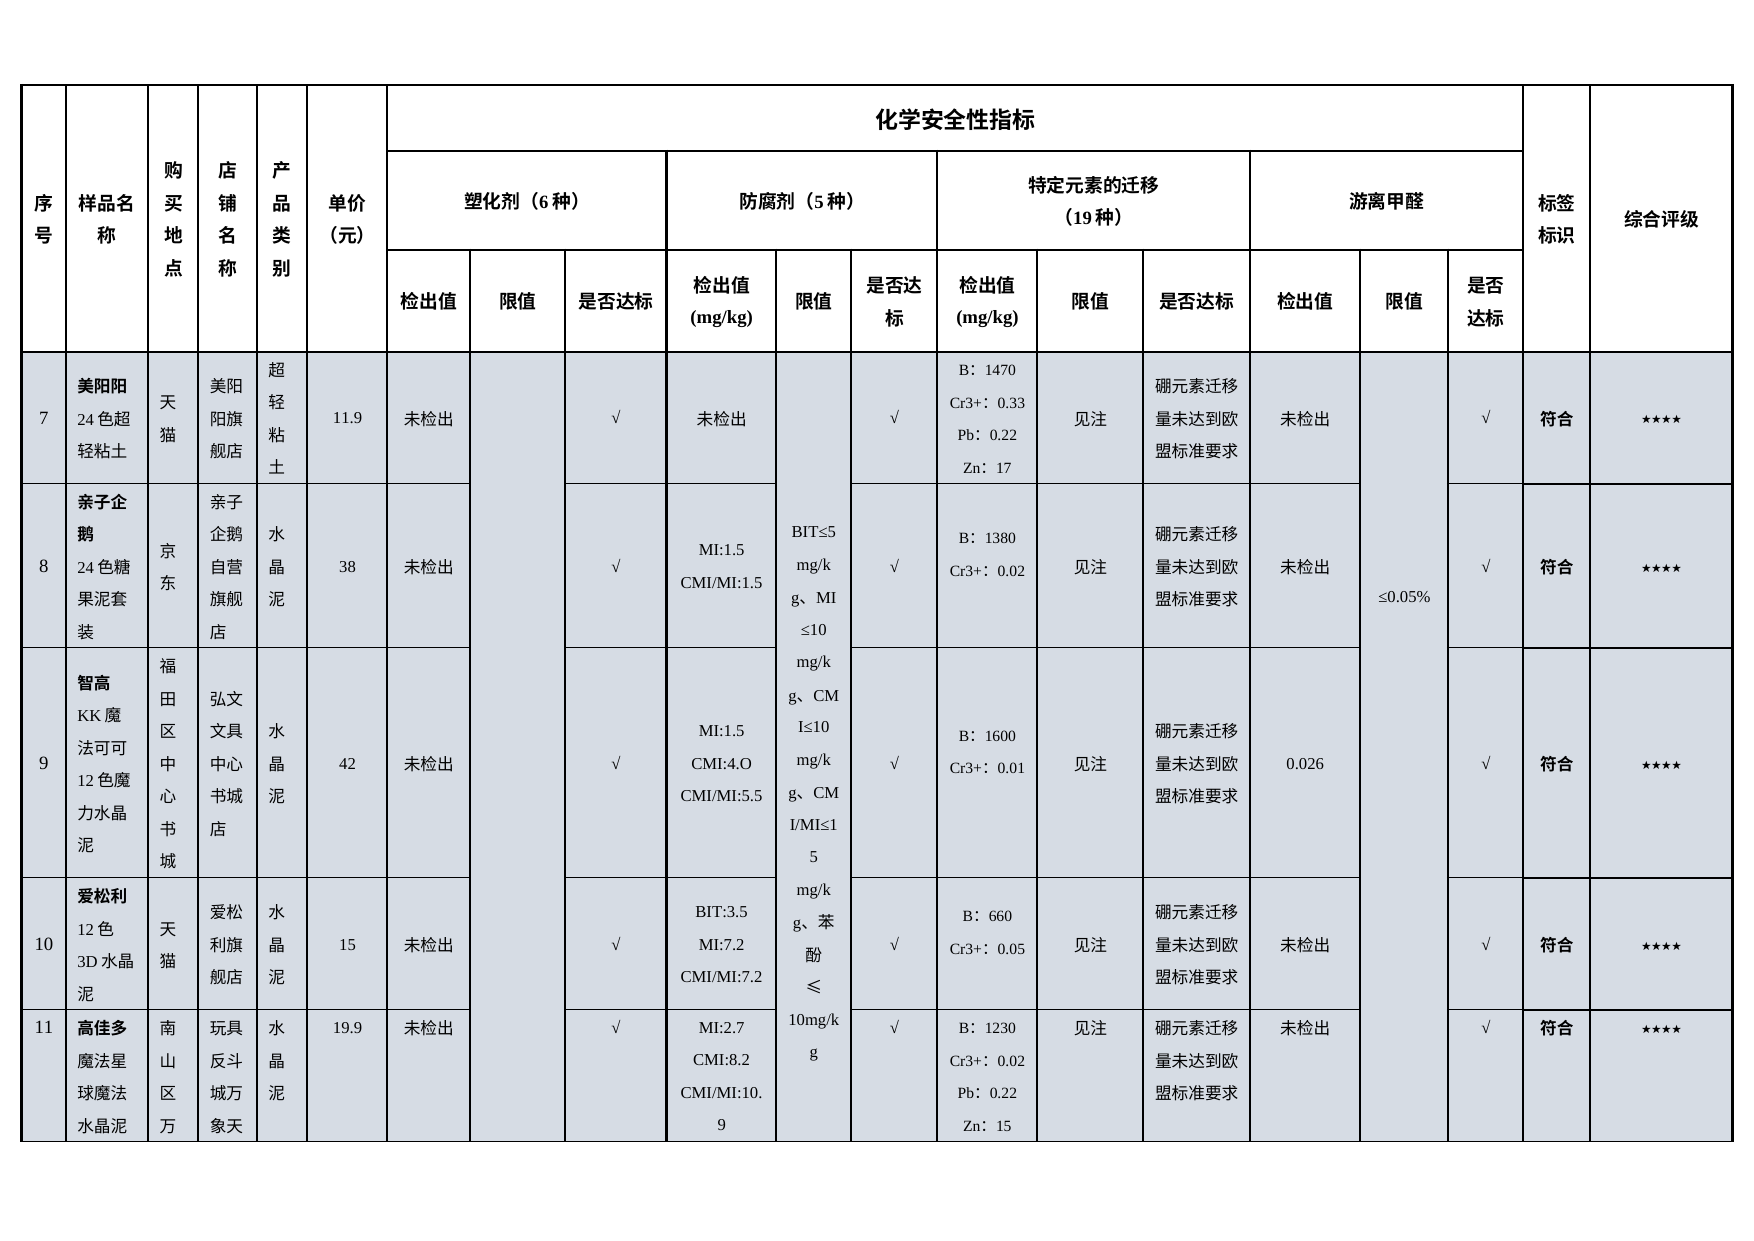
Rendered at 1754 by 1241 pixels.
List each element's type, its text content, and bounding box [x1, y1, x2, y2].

table_cell 未检出 [388, 648, 469, 877]
table_cell 符合 [1524, 879, 1589, 1009]
table_cell 限值 [777, 251, 850, 351]
table_cell 美阳阳 24色超轻粘土 [67, 353, 147, 483]
table_cell 未检出 [388, 484, 469, 647]
table_cell 是否达标 [566, 251, 665, 351]
table_cell √ [566, 353, 665, 483]
table_cell 检出值 [388, 251, 469, 351]
table_cell 9 [23, 648, 65, 877]
table_cell 玩具反斗城万象天地店 [199, 1010, 256, 1141]
table_cell 未检出 [1251, 1010, 1359, 1141]
table_cell 亲子企鹅 24色糖果泥套装 [67, 484, 147, 647]
table_cell 硼元素迁移量未达到欧盟标准要求 [1144, 878, 1249, 1009]
table_cell 美阳阳旗舰店 [199, 353, 256, 483]
table_cell 检出值 [1251, 251, 1359, 351]
table_cell √ [1449, 1010, 1522, 1141]
table_cell 硼元素迁移量未达到欧盟标准要求 [1144, 353, 1249, 483]
table_cell 限值 [1361, 251, 1447, 351]
table_cell 防腐剂（5种） [668, 152, 936, 248]
table_cell 见注 [1038, 353, 1142, 483]
table_cell 水晶泥 [258, 878, 306, 1009]
table_cell √ [852, 878, 936, 1009]
table_cell 南山区万象天地 [149, 1010, 197, 1141]
table_cell 10 [23, 878, 65, 1009]
table_cell 11 [23, 1010, 65, 1141]
table_cell 38 [308, 484, 386, 647]
table_cell MI:2.7 CMI:8.2 CMI/MI:10.9 [668, 1010, 775, 1141]
table_header 购买地点 [149, 86, 197, 351]
table_cell ★★★★ [1591, 353, 1731, 483]
table_cell 水晶泥 [258, 648, 306, 877]
table_cell 检出值 (mg/kg) [938, 251, 1036, 351]
table_header 店铺名称 [199, 86, 256, 351]
table_cell 弘文文具中心书城店 [199, 648, 256, 877]
table_cell 智高 KK魔法可可12色魔力水晶泥 [67, 648, 147, 877]
table_cell 符合 [1524, 485, 1589, 647]
table_cell 未检出 [668, 353, 775, 483]
table_cell 见注 [1038, 648, 1142, 877]
table_cell 8 [23, 484, 65, 647]
table_cell ★★★★ [1591, 649, 1731, 877]
table_cell 亲子企鹅自营旗舰店 [199, 484, 256, 647]
table_cell 游离甲醛 [1251, 152, 1522, 248]
table_header 样品名称 [67, 86, 147, 351]
table_cell √ [852, 484, 936, 647]
table_cell 15 [308, 878, 386, 1009]
table_cell 11.9 [308, 353, 386, 483]
table_cell 硼元素迁移量未达到欧盟标准要求 [1144, 484, 1249, 647]
table_cell 水晶泥 [258, 484, 306, 647]
table_cell 水晶泥 [258, 1010, 306, 1141]
table_header 化学安全性指标 [388, 86, 1522, 149]
table_cell 限值 [1038, 251, 1142, 351]
table_cell 19.9 [308, 1010, 386, 1141]
table_cell MI:1.5 CMI/MI:1.5 [668, 484, 775, 647]
table_cell 未检出 [388, 1010, 469, 1141]
table_cell B：1470 Cr3+：0.33 Pb：0.22 Zn：17 [938, 353, 1036, 483]
table_cell √ [566, 484, 665, 647]
table_cell 天猫 [149, 878, 197, 1009]
table_cell √ [1449, 353, 1522, 483]
table_cell 检出值 (mg/kg) [668, 251, 775, 351]
table_cell √ [566, 648, 665, 877]
table_cell 是否达标 [852, 251, 936, 351]
table_cell 未检出 [1251, 484, 1359, 647]
table_cell 符合 [1524, 1011, 1589, 1141]
table_cell 7 [23, 353, 65, 483]
table_cell ★★★★ [1591, 1011, 1731, 1141]
table_cell √ [852, 648, 936, 877]
table_cell 爱松利 12色3D水晶泥 [67, 878, 147, 1009]
table_cell 见注 [1038, 484, 1142, 647]
table_cell 硼元素迁移量未达到欧盟标准要求 [1144, 648, 1249, 877]
table_cell 是否达标 [1449, 251, 1522, 351]
table_cell 京东 [149, 484, 197, 647]
table_cell 是否达标 [1144, 251, 1249, 351]
table_cell √ [1449, 484, 1522, 647]
table_cell 0.026 [1251, 648, 1359, 877]
table_cell B：1380 Cr3+：0.02 [938, 484, 1036, 647]
table_cell 硼元素迁移量未达到欧盟标准要求 [1144, 1010, 1249, 1141]
table_header 标签 标识 [1524, 86, 1589, 351]
table_cell ★★★★ [1591, 485, 1731, 647]
table_cell BIT:3.5 MI:7.2 CMI/MI:7.2 [668, 878, 775, 1009]
table_cell 未检出 [388, 878, 469, 1009]
table_cell 超轻粘土 [258, 353, 306, 483]
table_cell 塑化剂（6种） [388, 152, 665, 248]
table_cell 未检出 [388, 353, 469, 483]
table_cell 见注 [1038, 878, 1142, 1009]
table_cell 符合 [1524, 353, 1589, 483]
table_cell B：660 Cr3+：0.05 [938, 878, 1036, 1009]
table_cell MI:1.5 CMI:4.O CMI/MI:5.5 [668, 648, 775, 877]
table_cell B：1230 Cr3+：0.02 Pb：0.22 Zn：15 [938, 1010, 1036, 1141]
table_cell √ [566, 878, 665, 1009]
table_cell ★★★★ [1591, 879, 1731, 1009]
table_cell √ [852, 1010, 936, 1141]
table_cell √ [1449, 878, 1522, 1009]
table_cell 福田区中心书城 [149, 648, 197, 877]
table_cell 未检出 [1251, 878, 1359, 1009]
table_cell 爱松利旗舰店 [199, 878, 256, 1009]
table_cell √ [852, 353, 936, 483]
table_header 综合评级 [1591, 86, 1731, 351]
table_cell 天猫 [149, 353, 197, 483]
table_header 单价（元） [308, 86, 386, 351]
table_cell 未检出 [1251, 353, 1359, 483]
table_cell 符合 [1524, 649, 1589, 877]
table_cell 限值 [471, 251, 564, 351]
table_cell B：1600 Cr3+：0.01 [938, 648, 1036, 877]
table_cell 特定元素的迁移 （19种） [938, 152, 1249, 248]
table_cell 见注 [1038, 1010, 1142, 1141]
table_header 产品类别 [258, 86, 306, 351]
table_cell 42 [308, 648, 386, 877]
table_cell √ [1449, 648, 1522, 877]
table_cell 高佳多 魔法星球魔法水晶泥 [67, 1010, 147, 1141]
table_cell √ [566, 1010, 665, 1141]
table_header 序号 [23, 86, 65, 351]
